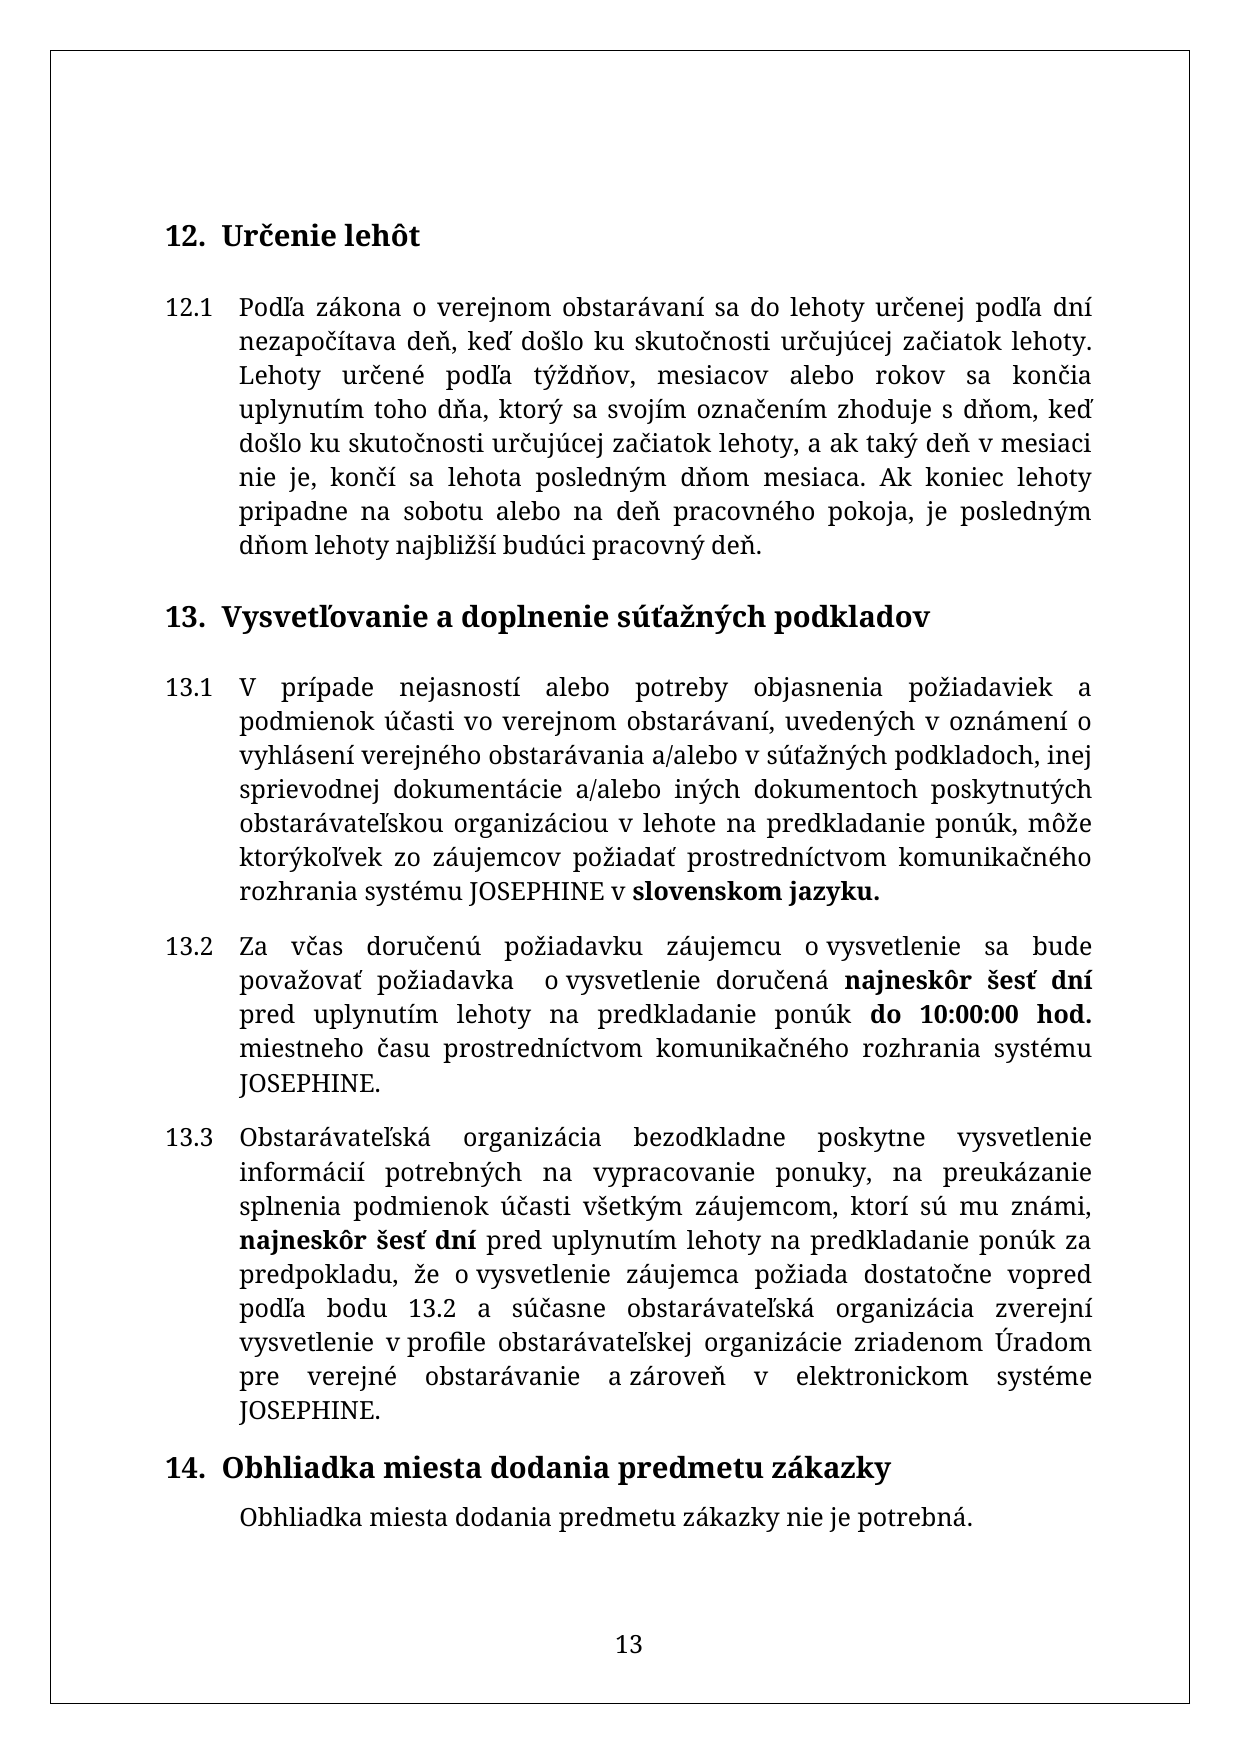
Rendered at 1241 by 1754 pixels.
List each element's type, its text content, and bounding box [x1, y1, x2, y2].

list Obstarávateľská organizácia bezodkladne poskytne vysvetlenie informácií potrebných na vypracovanie ponuky, na preukázanie splnenia podmienok účasti všetkým záujemcom, ktorí sú mu známi, najneskôr šesť dní pred uplynutím lehoty na predkladanie ponúk za predpokladu, že o vysvetlenie záujemca požiada dostatočne vopred podľa bodu 13.2 a súčasne obstarávateľská organizácia zverejní vysvetlenie v profile obstarávateľskej organizácie zriadenom Úradom pre verejné obstarávanie a zároveň v elektronickom systéme JOSEPHINE. [165, 1120, 1093, 1427]
subtitle Obhliadka miesta dodania predmetu zákazky [165, 1447, 1093, 1487]
list V prípade nejasností alebo potreby objasnenia požiadaviek a podmienok účasti vo verejnom obstarávaní, uvedených v oznámení o vyhlásení verejného obstarávania a/alebo v súťažných podkladoch, inej sprievodnej dokumentácie a/alebo iných dokumentoch poskytnutých obstarávateľskou organizáciou v lehote na predkladanie ponúk, môže ktorýkoľvek zo záujemcov požiadať prostredníctvom komunikačného rozhrania systému JOSEPHINE v slovenskom jazyku. [165, 670, 1093, 908]
text 12.1 Podľa zákona o verejnom obstarávaní sa do lehoty určenej podľa dní nezapočítava deň, keď došlo ku skutočnosti určujúcej začiatok lehoty. Lehoty určené podľa týždňov, mesiacov alebo rokov sa končia uplynutím toho dňa, ktorý sa svojím označením zhoduje s dňom, keď došlo ku skutočnosti určujúcej začiatok lehoty, a ak taký deň v mesiaci nie je, končí sa lehota posledným dňom mesiaca. Ak koniec lehoty pripadne na sobotu alebo na deň pracovného pokoja, je posledným dňom lehoty najbližší budúci pracovný deň. [165, 289, 1093, 562]
subtitle Vysvetľovanie a doplnenie súťažných podkladov [165, 596, 1093, 636]
subtitle Určenie lehôt [165, 216, 1093, 255]
text Obhliadka miesta dodania predmetu zákazky nie je potrebná. [239, 1500, 1093, 1534]
list Za včas doručenú požiadavku záujemcu o vysvetlenie sa bude považovať požiadavka o vysvetlenie doručená najneskôr šesť dní pred uplynutím lehoty na predkladanie ponúk do 10:00:00 hod. miestneho času prostredníctvom komunikačného rozhrania systému JOSEPHINE. [165, 929, 1093, 1099]
